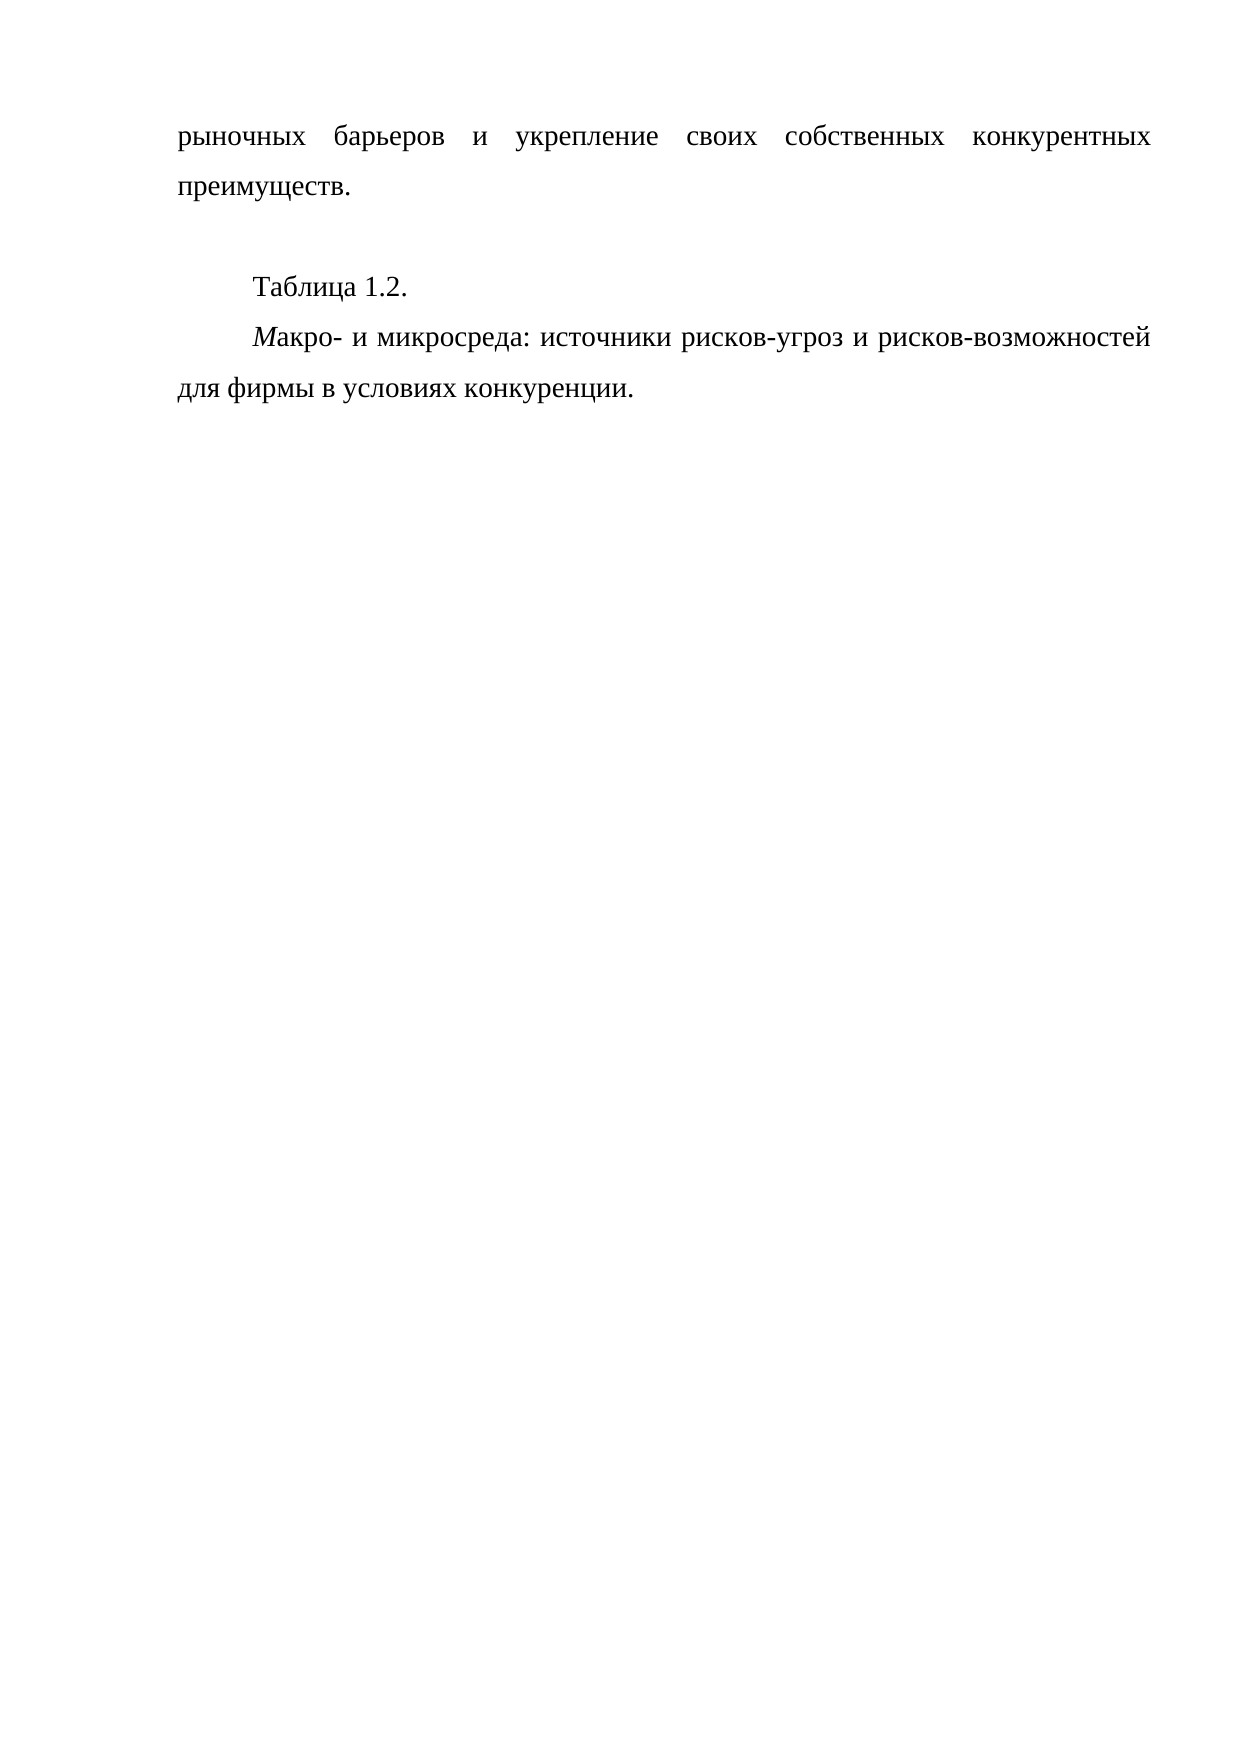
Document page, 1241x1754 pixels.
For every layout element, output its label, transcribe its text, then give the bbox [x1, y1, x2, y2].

text Таблица 1.2. [177, 269, 1152, 303]
text Макро- и микросреда: источники рисков-угроз и рисков-возможностей для фирмы в условиях конкуренции. [177, 319, 1152, 403]
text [177, 118, 1152, 202]
